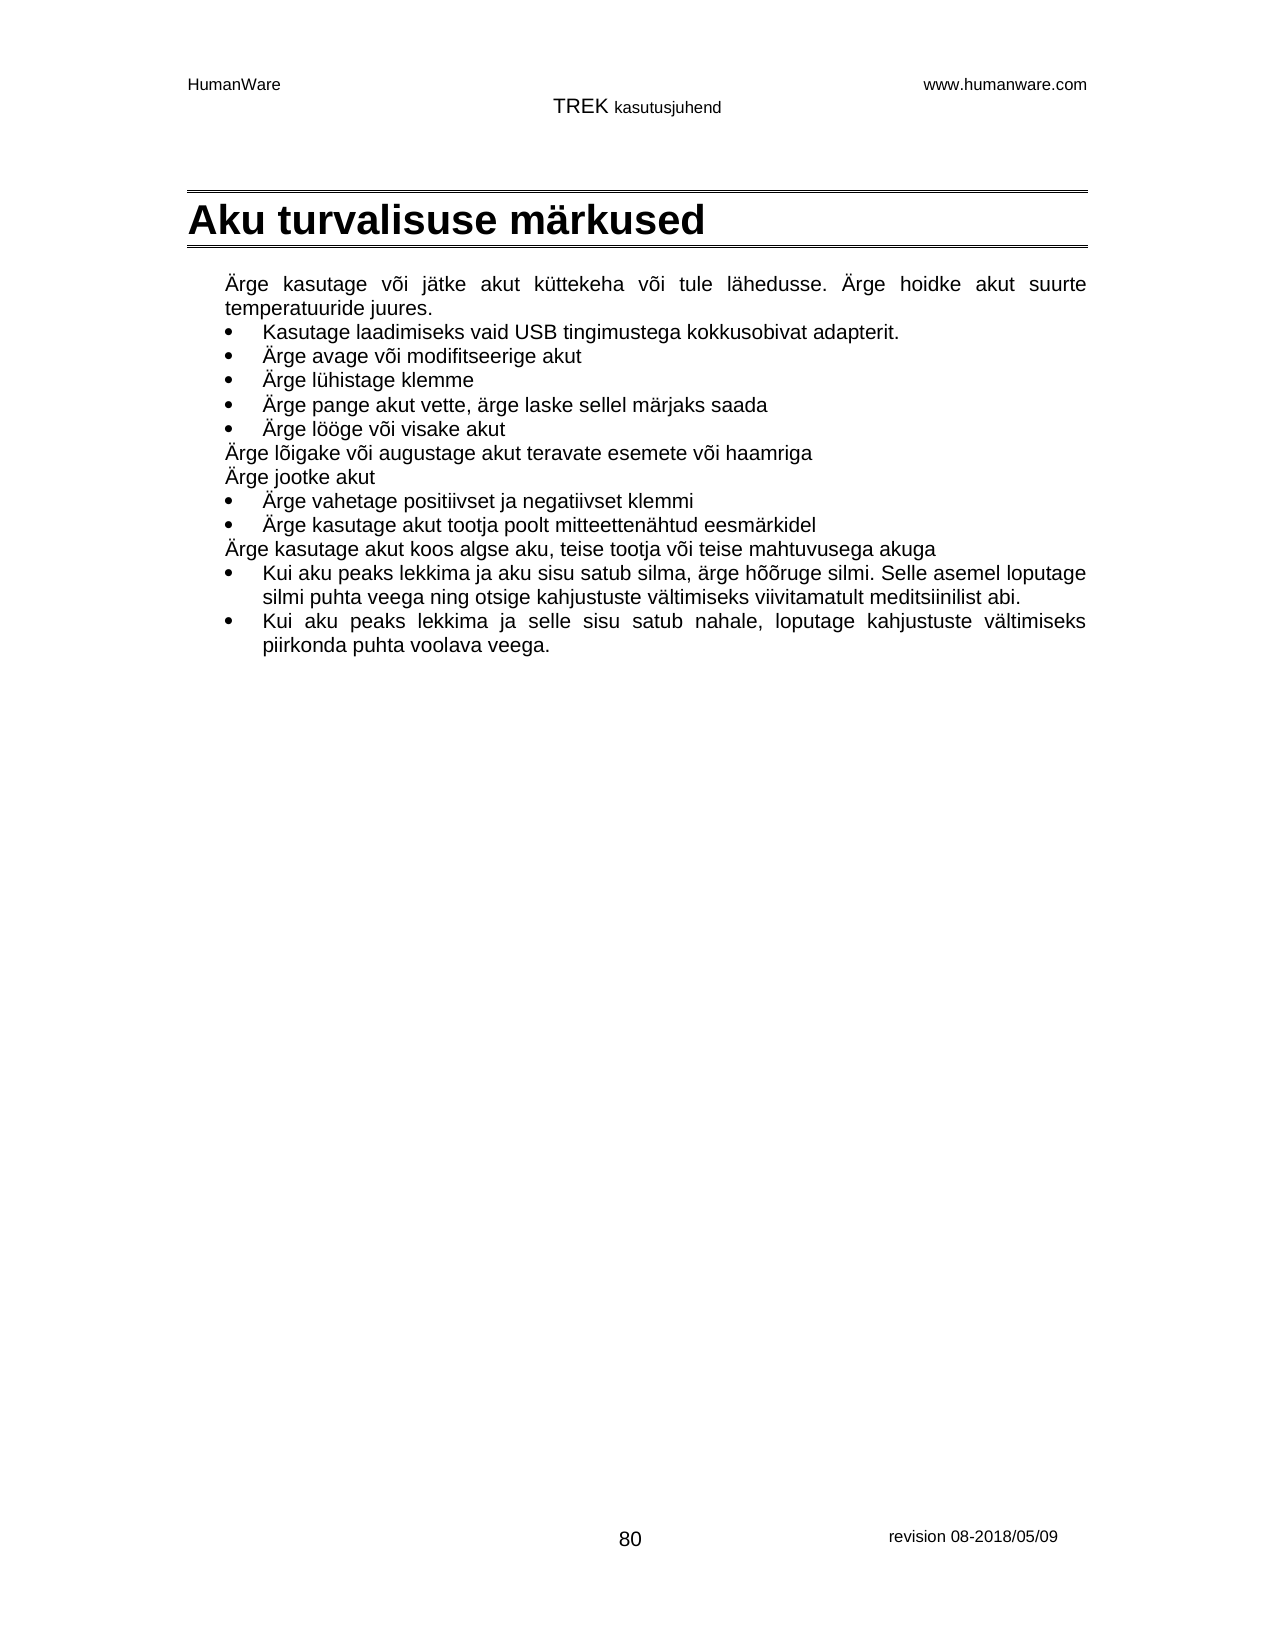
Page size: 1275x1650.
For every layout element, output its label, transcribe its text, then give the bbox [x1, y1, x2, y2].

text Ärge kasutage akut koos algse aku, teise tootja või teise mahtuvusega akuga [225, 537, 1088, 561]
subtitle Aku turvalisuse märkused [187, 193, 1088, 245]
list Ärge vahetage positiivset ja negatiivset klemmi [225, 488, 1088, 512]
text Ärge jootke akut [225, 464, 1088, 488]
text Ärge lõigake või augustage akut teravate esemete või haamriga [225, 441, 1088, 464]
list Kui aku peaks lekkima ja selle sisu satub nahale, loputage kahjustuste vältimiseks piirkonda puhta voolava veega. [225, 608, 1088, 657]
list Ärge kasutage akut tootja poolt mitteettenähtud eesmärkidel [225, 512, 1088, 537]
list Ärge avage või modifitseerige akut [225, 344, 1088, 368]
list Kui aku peaks lekkima ja aku sisu satub silma, ärge hõõruge silmi. Selle asemel loputage silmi puhta veega ning otsige kahjustuste vältimiseks viivitamatult meditsiinilist abi. [225, 561, 1088, 608]
list Ärge pange akut vette, ärge laske sellel märjaks saada [225, 392, 1088, 416]
list Ärge lööge või visake akut [225, 416, 1088, 441]
text Ärge kasutage või jätke akut küttekeha või tule lähedusse. Ärge hoidke akut suurte temperatuuride juures. [225, 272, 1088, 320]
list Ärge lühistage klemme [225, 368, 1088, 392]
list Kasutage laadimiseks vaid USB tingimustega kokkusobivat adapterit. [225, 320, 1088, 344]
